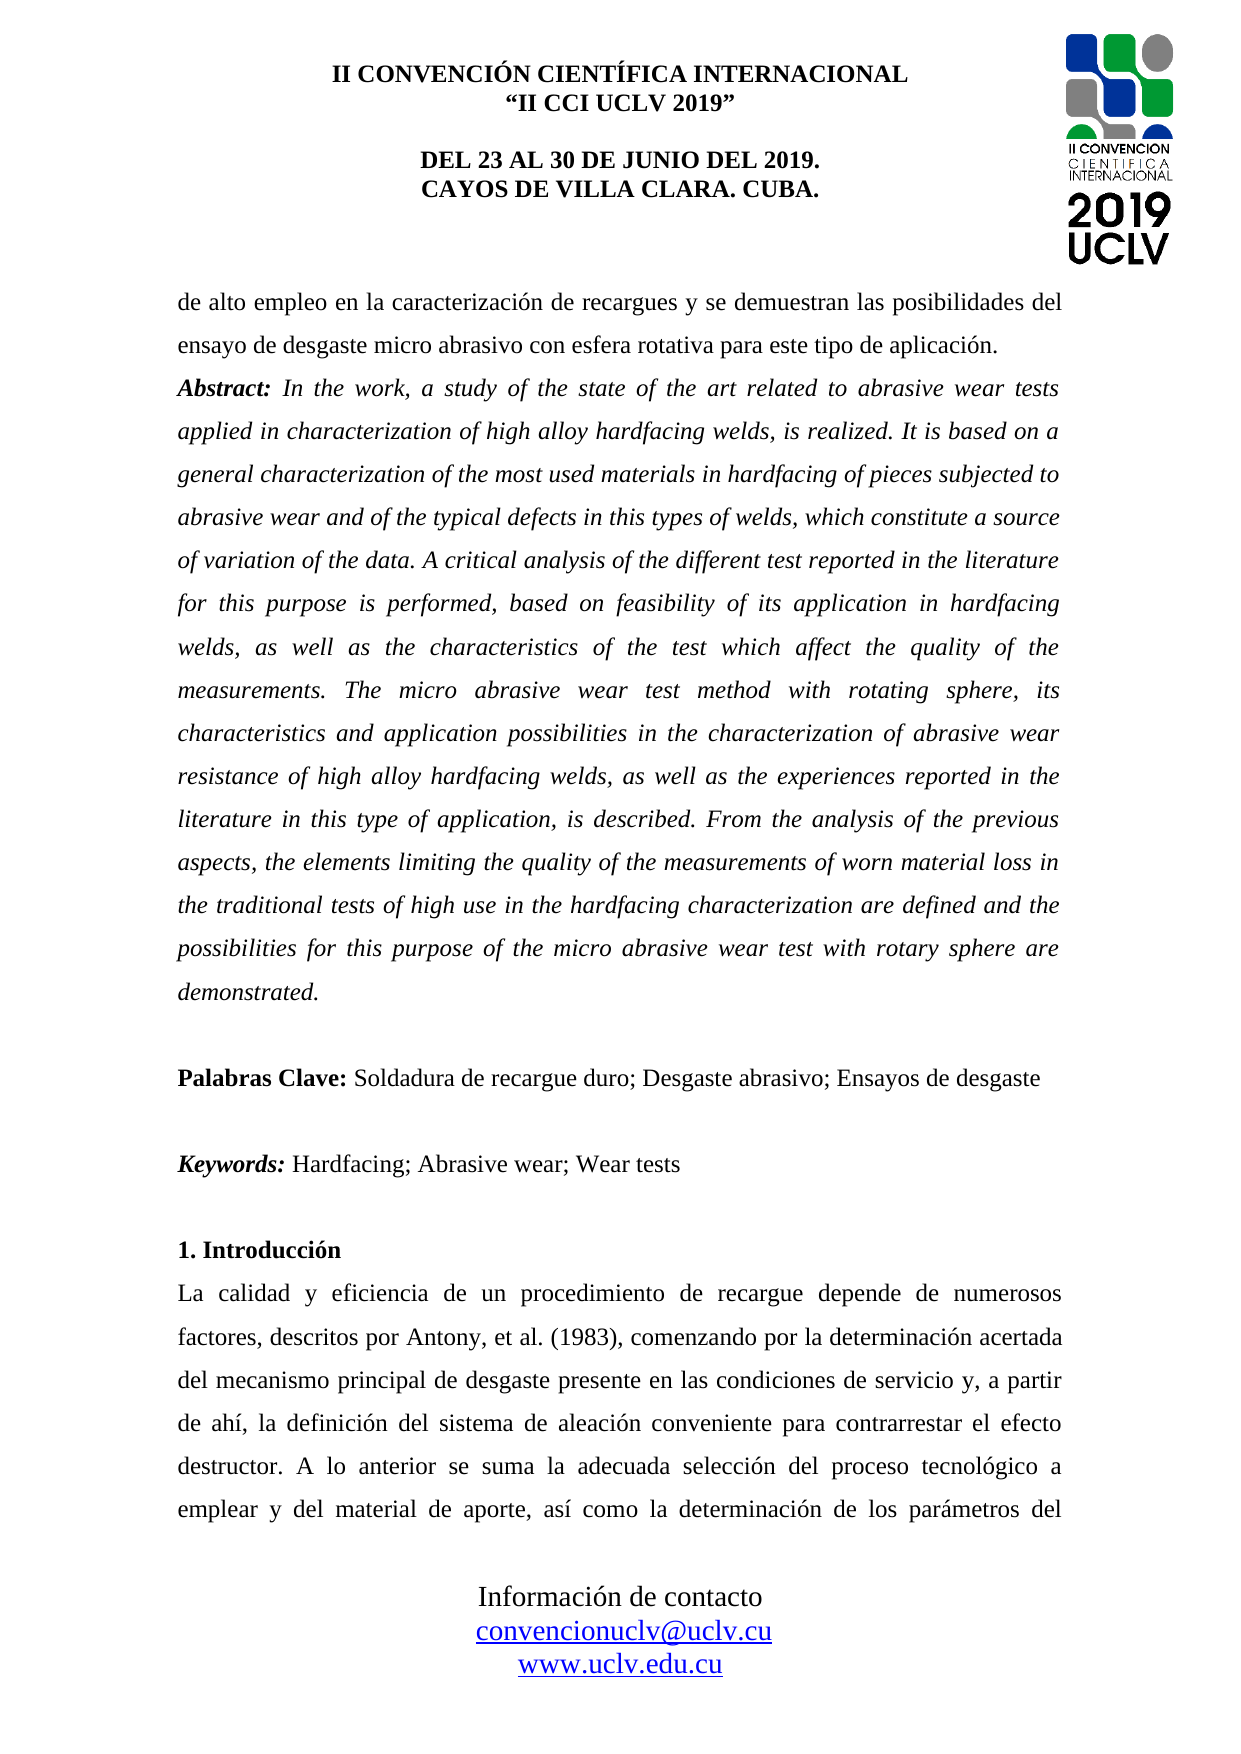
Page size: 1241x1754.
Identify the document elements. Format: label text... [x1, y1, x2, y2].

text Palabras Clave: Soldadura de recargue duro; Desgaste abrasivo; Ensayos de desgaste [177, 1063, 1063, 1092]
picture [1061, 31, 1182, 274]
text 1. Introducción [177, 1235, 1063, 1264]
text Abstract: In the work, a study of the state of the art related to abrasive wear tests applied in characterization of high alloy hardfacing welds, is realized. It is based on a general characterization of the most used materials in hardfacing of pieces subjected to abrasive wear and of the typical defects in this types of welds, which constitute a source of variation of the data. A critical analysis of the different test reported in the literature for this purpose is performed, based on feasibility of its application in hardfacing welds, as well as the characteristics of the test which affect the quality of the measurements. The micro abrasive wear test method with rotating sphere, its characteristics and application possibilities in the characterization of abrasive wear resistance of high alloy hardfacing welds, as well as the experiences reported in the literature in this type of application, is described. From the analysis of the previous aspects, the elements limiting the quality of the measurements of worn material loss in the traditional tests of high use in the hardfacing characterization are defined and the possibilities for this purpose of the micro abrasive wear test with rotary sphere are demonstrated. [177, 373, 1063, 1005]
text Keywords: Hardfacing; Abrasive wear; Wear tests [177, 1149, 1063, 1178]
